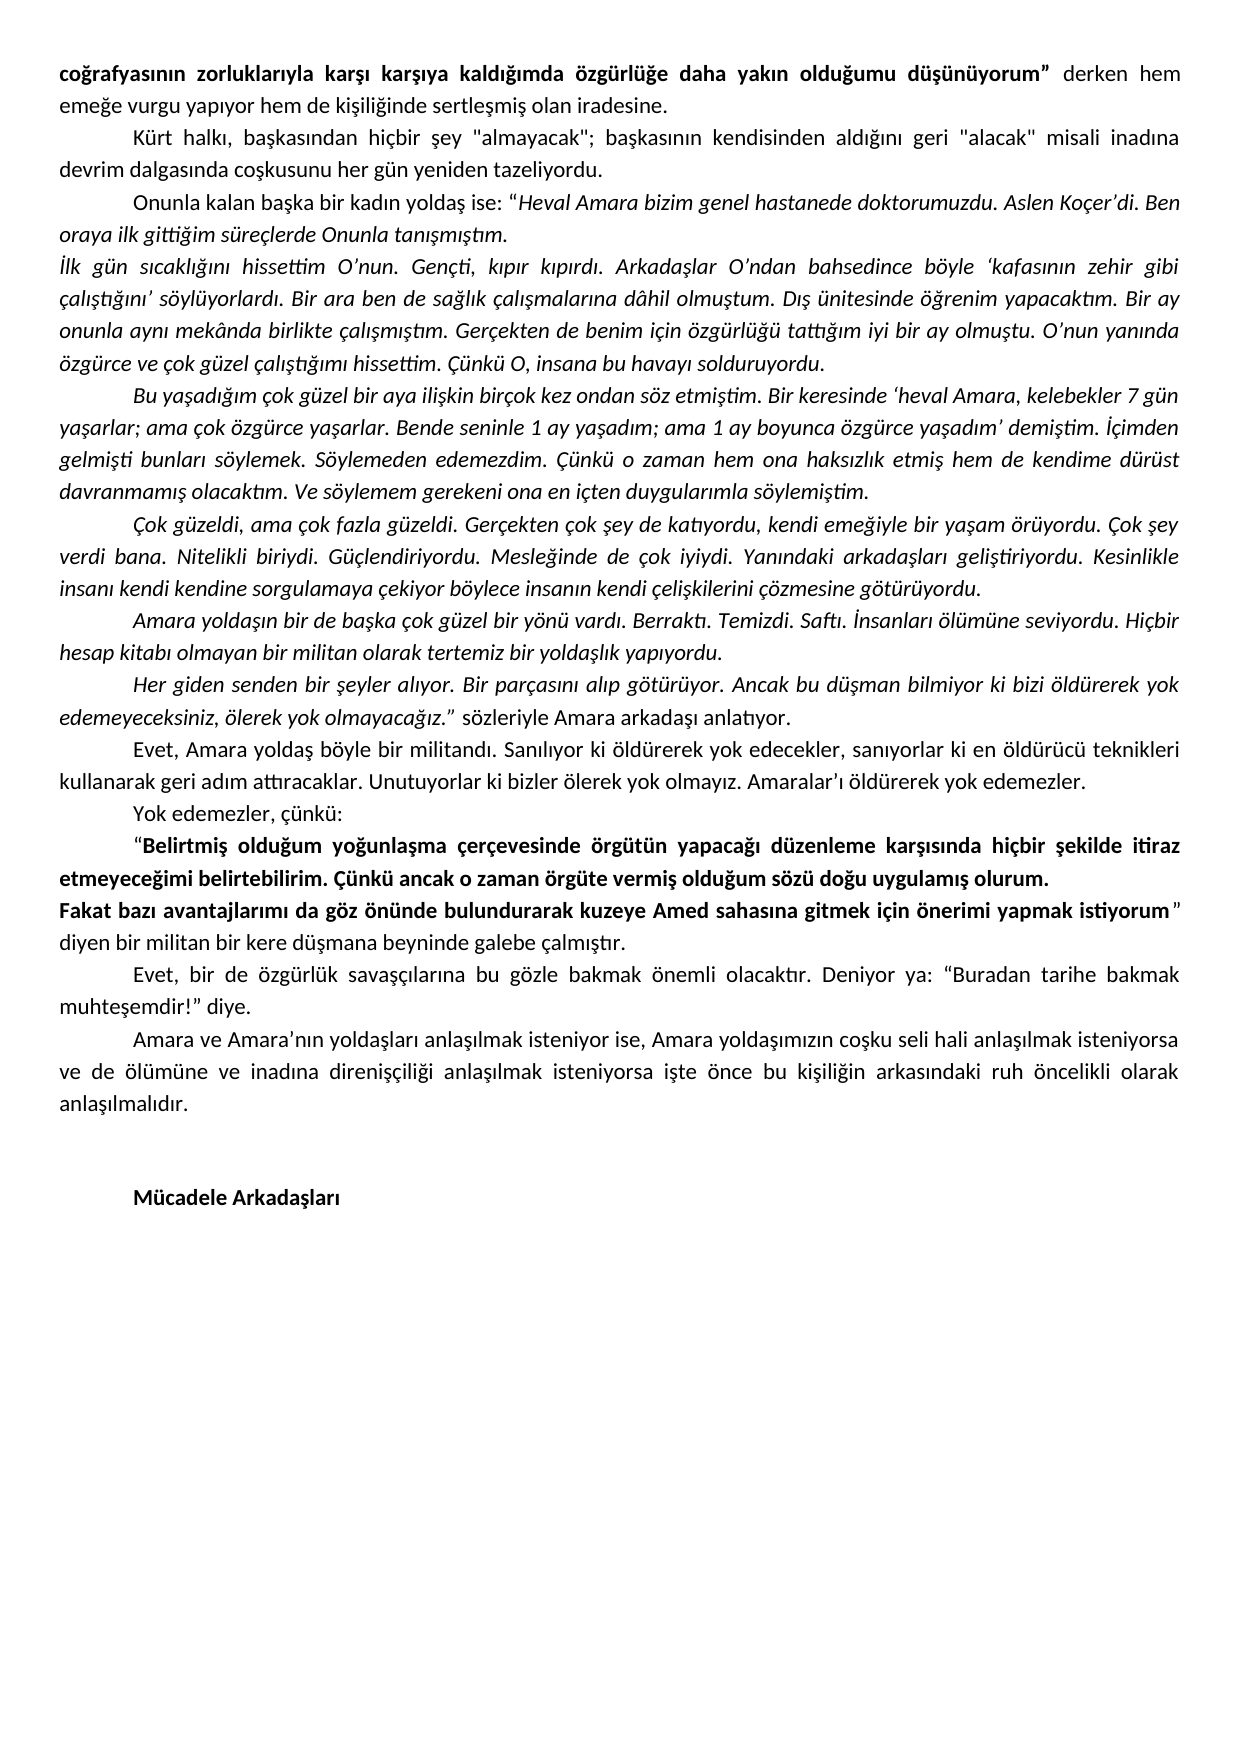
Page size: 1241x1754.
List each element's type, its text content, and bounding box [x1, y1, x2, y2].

text Fakat bazı avantajlarımı da göz önünde bulundurarak kuzeye Amed sahasına gitmek için önerimi yapmak istiyorum” diyen bir militan bir kere düşmana beyninde galebe çalmıştır. [59, 896, 1181, 956]
text Kürt halkı, başkasından hiçbir şey "almayacak"; başkasının kendisinden aldığını geri "alacak" misali inadına devrim dalgasında coşkusunu her gün yeniden tazeliyordu. [59, 123, 1181, 184]
text “Belirtmiş olduğum yoğunlaşma çerçevesinde örgütün yapacağı düzenleme karşısında hiçbir şekilde itiraz etmeyeceğimi belirtebilirim. Çünkü ancak o zaman örgüte vermiş olduğum sözü doğu uygulamış olurum. [59, 832, 1181, 892]
text Amara yoldaşın bir de başka çok güzel bir yönü vardı. Berraktı. Temizdi. Saftı. İnsanları ölümüne seviyordu. Hiçbir hesap kitabı olmayan bir militan olarak tertemiz bir yoldaşlık yapıyordu. [59, 606, 1181, 666]
text Evet, bir de özgürlük savaşçılarına bu gözle bakmak önemli olacaktır. Deniyor ya: “Buradan tarihe bakmak muhteşemdir!” diye. [59, 960, 1181, 1021]
text Bu yaşadığım çok güzel bir aya ilişkin birçok kez ondan söz etmiştim. Bir keresinde ‘heval Amara, kelebekler 7 gün yaşarlar; ama çok özgürce yaşarlar. Bende seninle 1 ay yaşadım; ama 1 ay boyunca özgürce yaşadım’ demiştim. İçimden gelmişti bunları söylemek. Söylemeden edemezdim. Çünkü o zaman hem ona haksızlık etmiş hem de kendime dürüst davranmamış olacaktım. Ve söylemem gerekeni ona en içten duygularımla söylemiştim. [59, 381, 1181, 506]
text Amara ve Amara’nın yoldaşları anlaşılmak isteniyor ise, Amara yoldaşımızın coşku seli hali anlaşılmak isteniyorsa ve de ölümüne ve inadına direnişçiliği anlaşılmak isteniyorsa işte önce bu kişiliğin arkasındaki ruh öncelikli olarak anlaşılmalıdır. [59, 1025, 1181, 1117]
text Mücadele Arkadaşları [59, 1183, 1181, 1211]
text Çok güzeldi, ama çok fazla güzeldi. Gerçekten çok şey de katıyordu, kendi emeğiyle bir yaşam örüyordu. Çok şey verdi bana. Nitelikli biriydi. Güçlendiriyordu. Mesleğinde de çok iyiydi. Yanındaki arkadaşları geliştiriyordu. Kesinlikle insanı kendi kendine sorgulamaya çekiyor böylece insanın kendi çelişkilerini çözmesine götürüyordu. [59, 510, 1181, 602]
text Her giden senden bir şeyler alıyor. Bir parçasını alıp götürüyor. Ancak bu düşman bilmiyor ki bizi öldürerek yok edemeyeceksiniz, ölerek yok olmayacağız.” sözleriyle Amara arkadaşı anlatıyor. [59, 671, 1181, 731]
text İlk gün sıcaklığını hissettim O’nun. Gençti, kıpır kıpırdı. Arkadaşlar O’ndan bahsedince böyle ‘kafasının zehir gibi çalıştığını’ söylüyorlardı. Bir ara ben de sağlık çalışmalarına dâhil olmuştum. Dış ünitesinde öğrenim yapacaktım. Bir ay onunla aynı mekânda birlikte çalışmıştım. Gerçekten de benim için özgürlüğü tattığım iyi bir ay olmuştu. O’nun yanında özgürce ve çok güzel çalıştığımı hissettim. Çünkü O, insana bu havayı solduruyordu. [59, 252, 1181, 377]
text Evet, Amara yoldaş böyle bir militandı. Sanılıyor ki öldürerek yok edecekler, sanıyorlar ki en öldürücü teknikleri kullanarak geri adım attıracaklar. Unutuyorlar ki bizler ölerek yok olmayız. Amaralar’ı öldürerek yok edemezler. [59, 735, 1181, 795]
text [59, 59, 1181, 119]
text Onunla kalan başka bir kadın yoldaş ise: “Heval Amara bizim genel hastanede doktorumuzdu. Aslen Koçer’di. Ben oraya ilk gittiğim süreçlerde Onunla tanışmıştım. [59, 188, 1181, 248]
text Yok edemezler, çünkü: [59, 799, 1181, 827]
